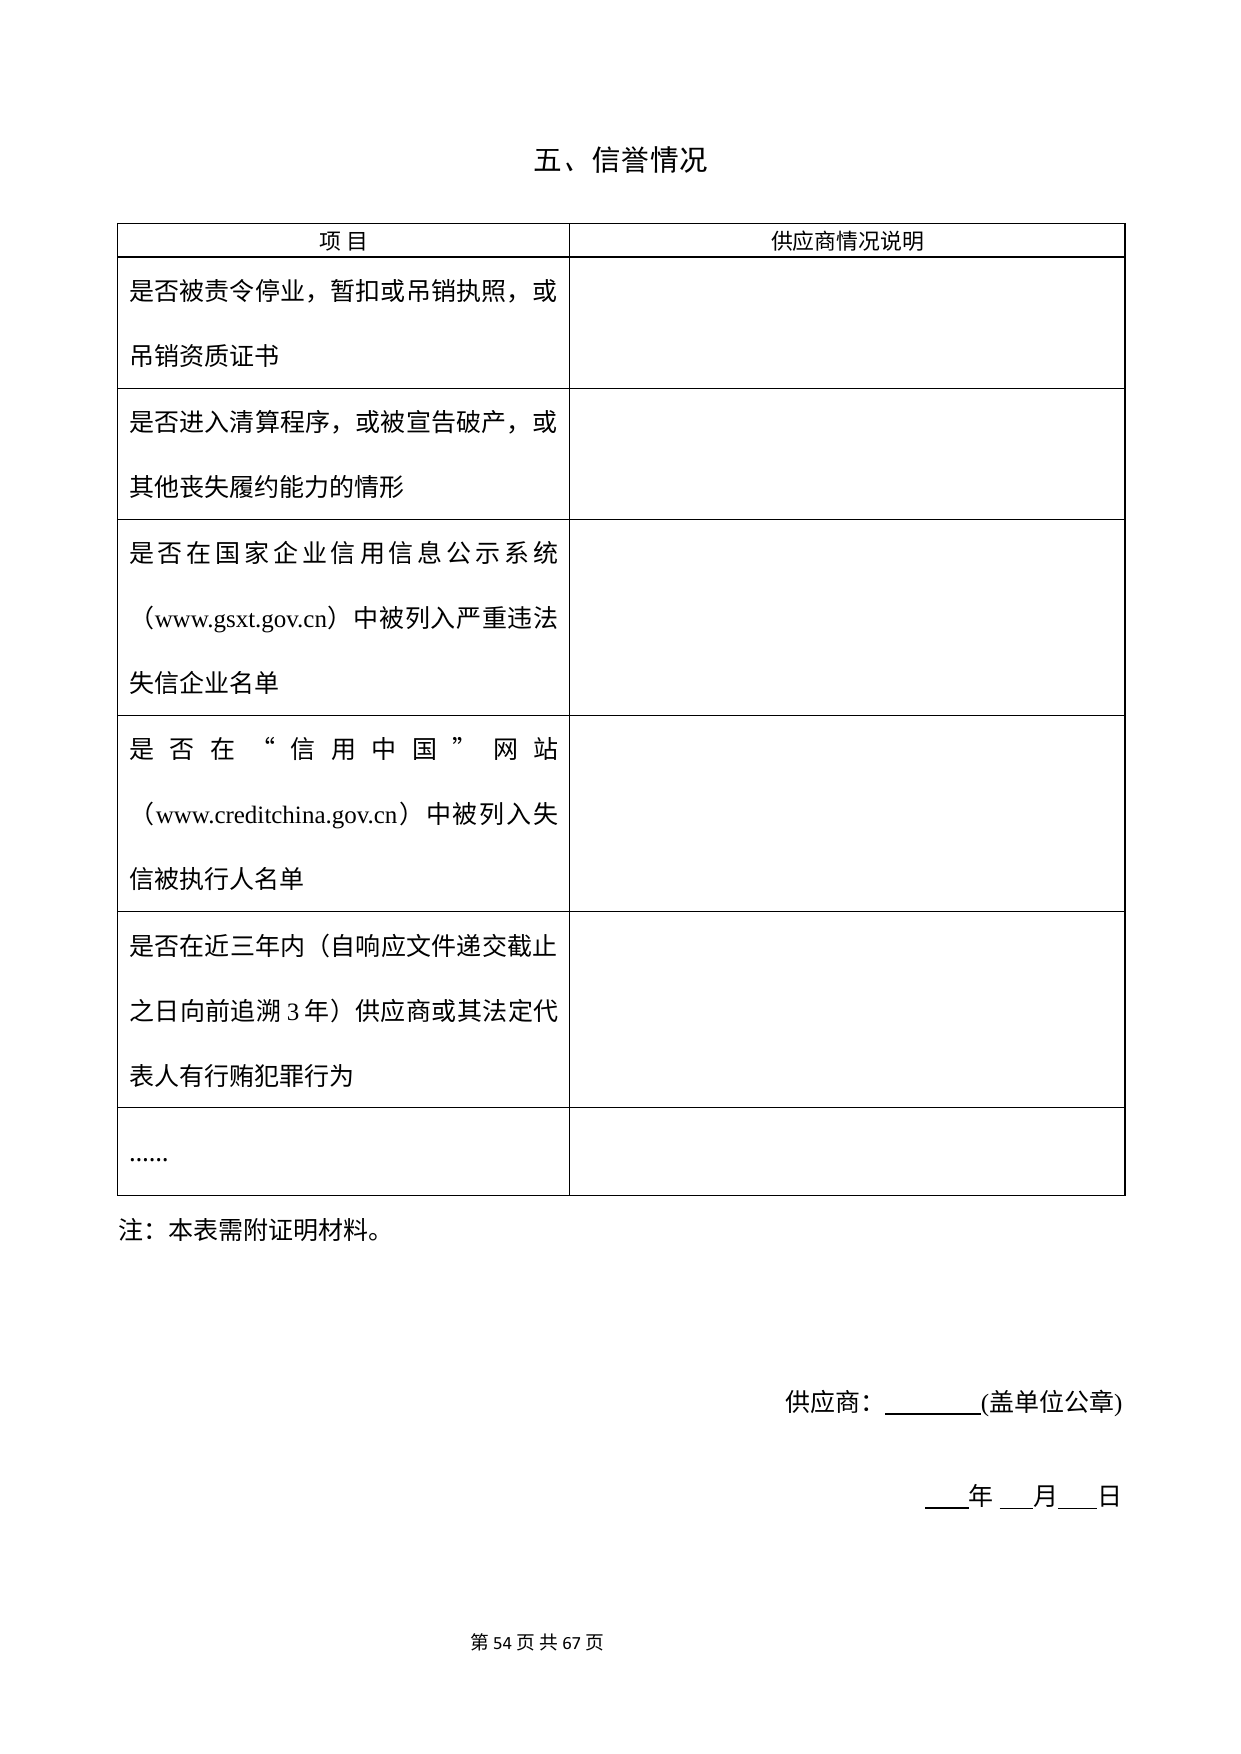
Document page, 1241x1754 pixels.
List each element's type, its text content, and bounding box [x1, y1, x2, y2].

table_cell 是否在国家企业信用信息公示系统（www.gsxt.gov.cn）中被列入严重违法失信企业名单 [118, 520, 569, 714]
text 供应商： (盖单位公章) [118, 1368, 1122, 1433]
table_cell 是否在近三年内（自响应文件递交截止之日向前追溯3年）供应商或其法定代表人有行贿犯罪行为 [118, 912, 569, 1107]
table_header 项 目 [118, 224, 569, 256]
table_cell [570, 912, 1124, 1107]
text 五、信誉情况 [118, 125, 1122, 190]
table_cell [570, 389, 1124, 518]
table_cell [570, 258, 1124, 387]
table_cell 是否被责令停业，暂扣或吊销执照，或吊销资质证书 [118, 258, 569, 387]
table_cell 是否在“信用中国”网站（www.creditchina.gov.cn）中被列入失信被执行人名单 [118, 716, 569, 911]
table_cell [570, 1108, 1124, 1195]
table_header 供应商情况说明 [570, 224, 1124, 256]
text 注：本表需附证明材料。 [118, 1196, 1122, 1261]
table_cell …… [118, 1108, 569, 1195]
table_cell [570, 520, 1124, 714]
table_cell 是否进入清算程序，或被宣告破产，或其他丧失履约能力的情形 [118, 389, 569, 518]
text 年 月 日 [118, 1462, 1122, 1527]
table_cell [570, 716, 1124, 911]
